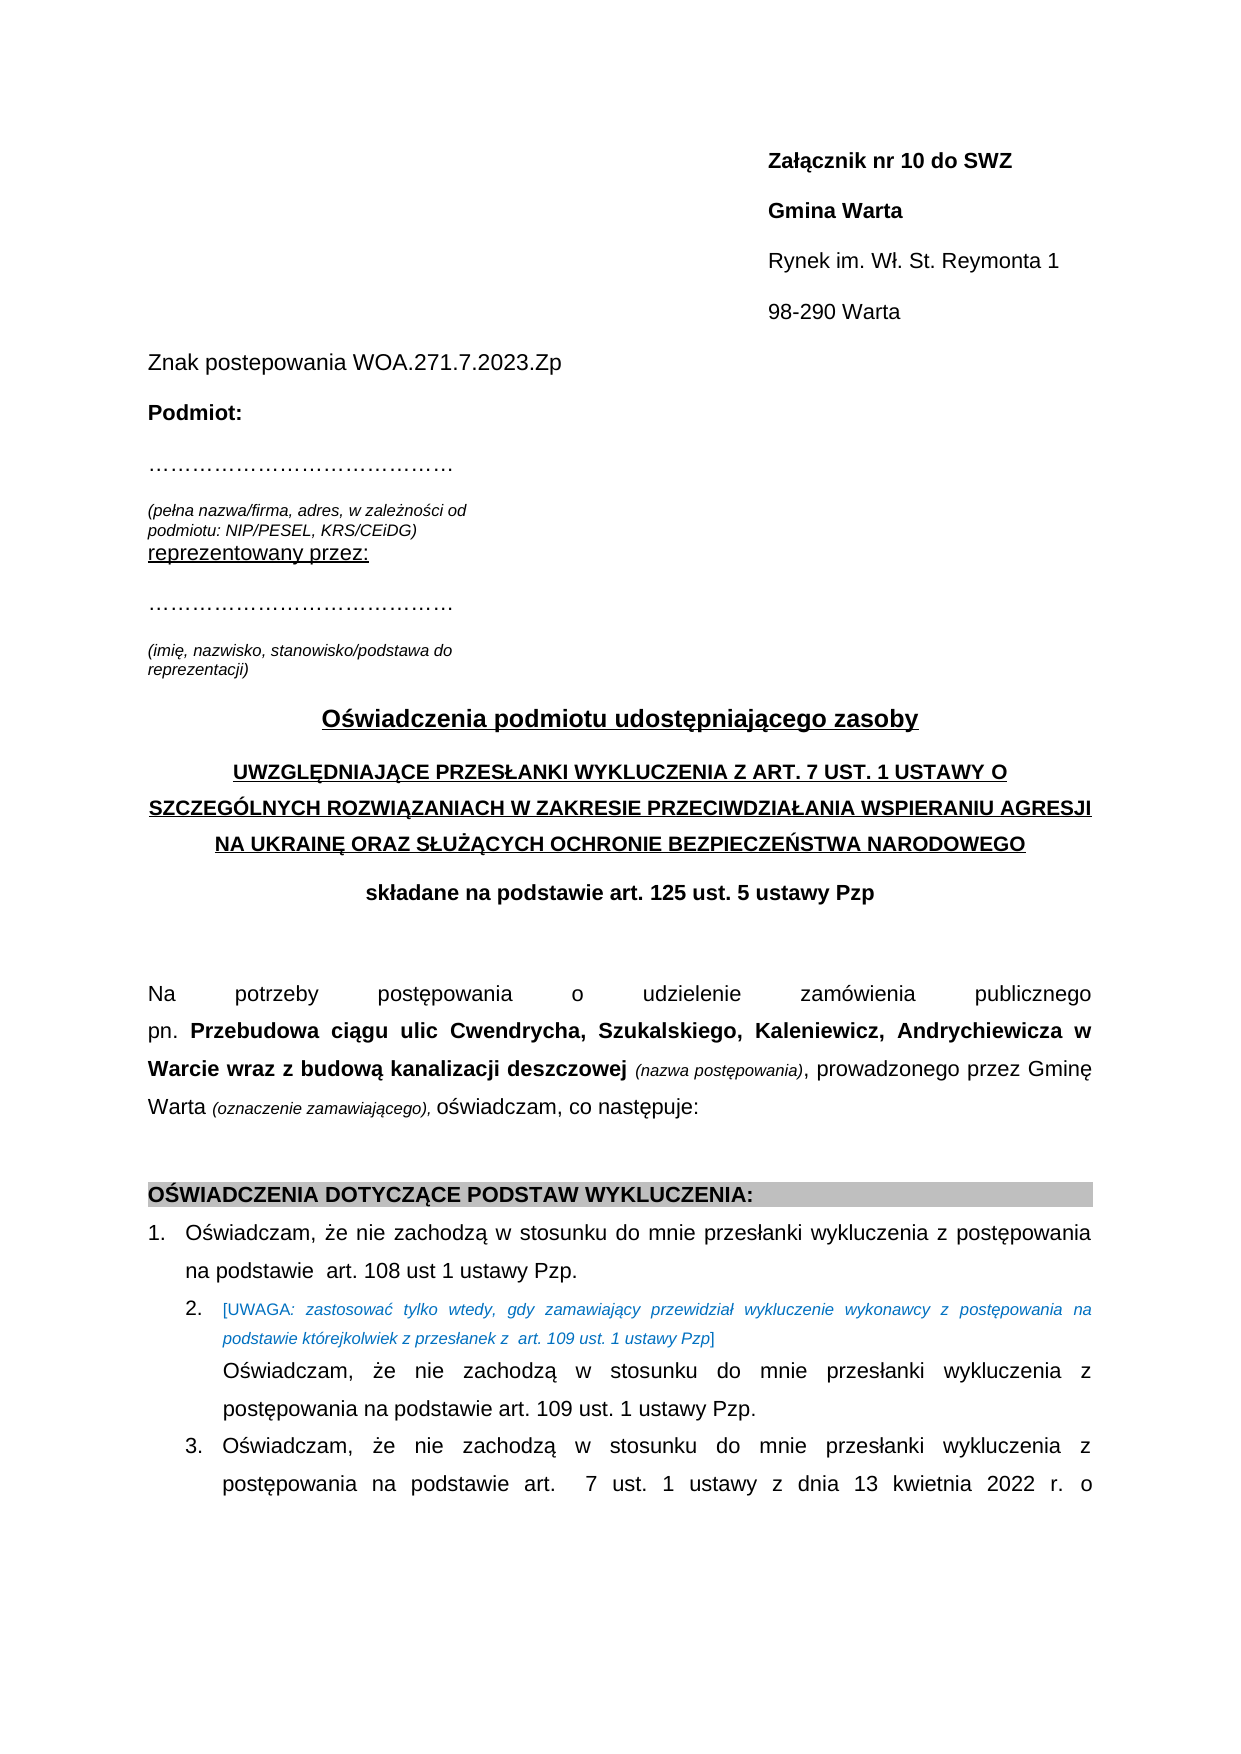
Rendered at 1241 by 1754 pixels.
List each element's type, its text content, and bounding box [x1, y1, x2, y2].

text Oświadczenia podmiotu udostępniającego zasoby [148, 704, 1093, 733]
text reprezentowany przez: [148, 539, 1093, 565]
list [UWAGA: zastosować tylko wtedy, gdy zamawiający przewidział wykluczenie wykonawcy z postępowania na podstawie którejkolwiek z przesłanek z art. 109 ust. 1 ustawy Pzp] [185, 1296, 1093, 1348]
text (imię, nazwisko, stanowisko/podstawa do reprezentacji) [148, 640, 472, 679]
text Oświadczam, że nie zachodzą w stosunku do mnie przesłanki wykluczenia z postępowania na podstawie art. 109 ust. 1 ustawy Pzp. [223, 1358, 1093, 1421]
text Znak postepowania WOA.271.7.2023.Zp [148, 349, 1093, 376]
text Gmina Warta [768, 198, 1093, 223]
text Podmiot: [148, 400, 1093, 426]
text 98-290 Warta [768, 299, 1093, 324]
text Załącznik nr 10 do SWZ [694, 148, 1093, 173]
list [185, 1433, 1093, 1496]
text składane na podstawie art. 125 ust. 5 ustawy Pzp [148, 880, 1093, 905]
text …………………………………… [148, 590, 472, 615]
text (pełna nazwa/firma, adres, w zależności od podmiotu: NIP/PESEL, KRS/CEiDG) [148, 501, 472, 539]
text Na potrzeby postępowania o udzielenie zamówienia publicznego pn. Przebudowa ciągu ulic Cwendrycha, Szukalskiego, Kaleniewicz, Andrychiewicza w Warcie wraz z budową kanalizacji deszczowej (nazwa postępowania), prowadzonego przez Gminę Warta (oznaczenie zamawiającego), oświadczam, co następuje: [148, 981, 1093, 1119]
text Rynek im. Wł. St. Reymonta 1 [768, 248, 1093, 274]
text UWZGLĘDNIAJĄCE PRZESŁANKI WYKLUCZENIA Z ART. 7 UST. 1 USTAWY o szczególnych rozwiązaniach w zakresie przeciwdziałania wspieraniu agresji na Ukrainę oraz służących ochronie bezpieczeństwa narodowego [148, 759, 1093, 855]
list Oświadczam, że nie zachodzą w stosunku do mnie przesłanki wykluczenia z postępowania na podstawie art. 108 ust 1 ustawy Pzp. [148, 1220, 1093, 1283]
text …………………………………… [148, 451, 472, 476]
text OŚWIADCZENIA DOTYCZĄCE PODSTAW WYKLUCZENIA: [148, 1182, 1093, 1207]
